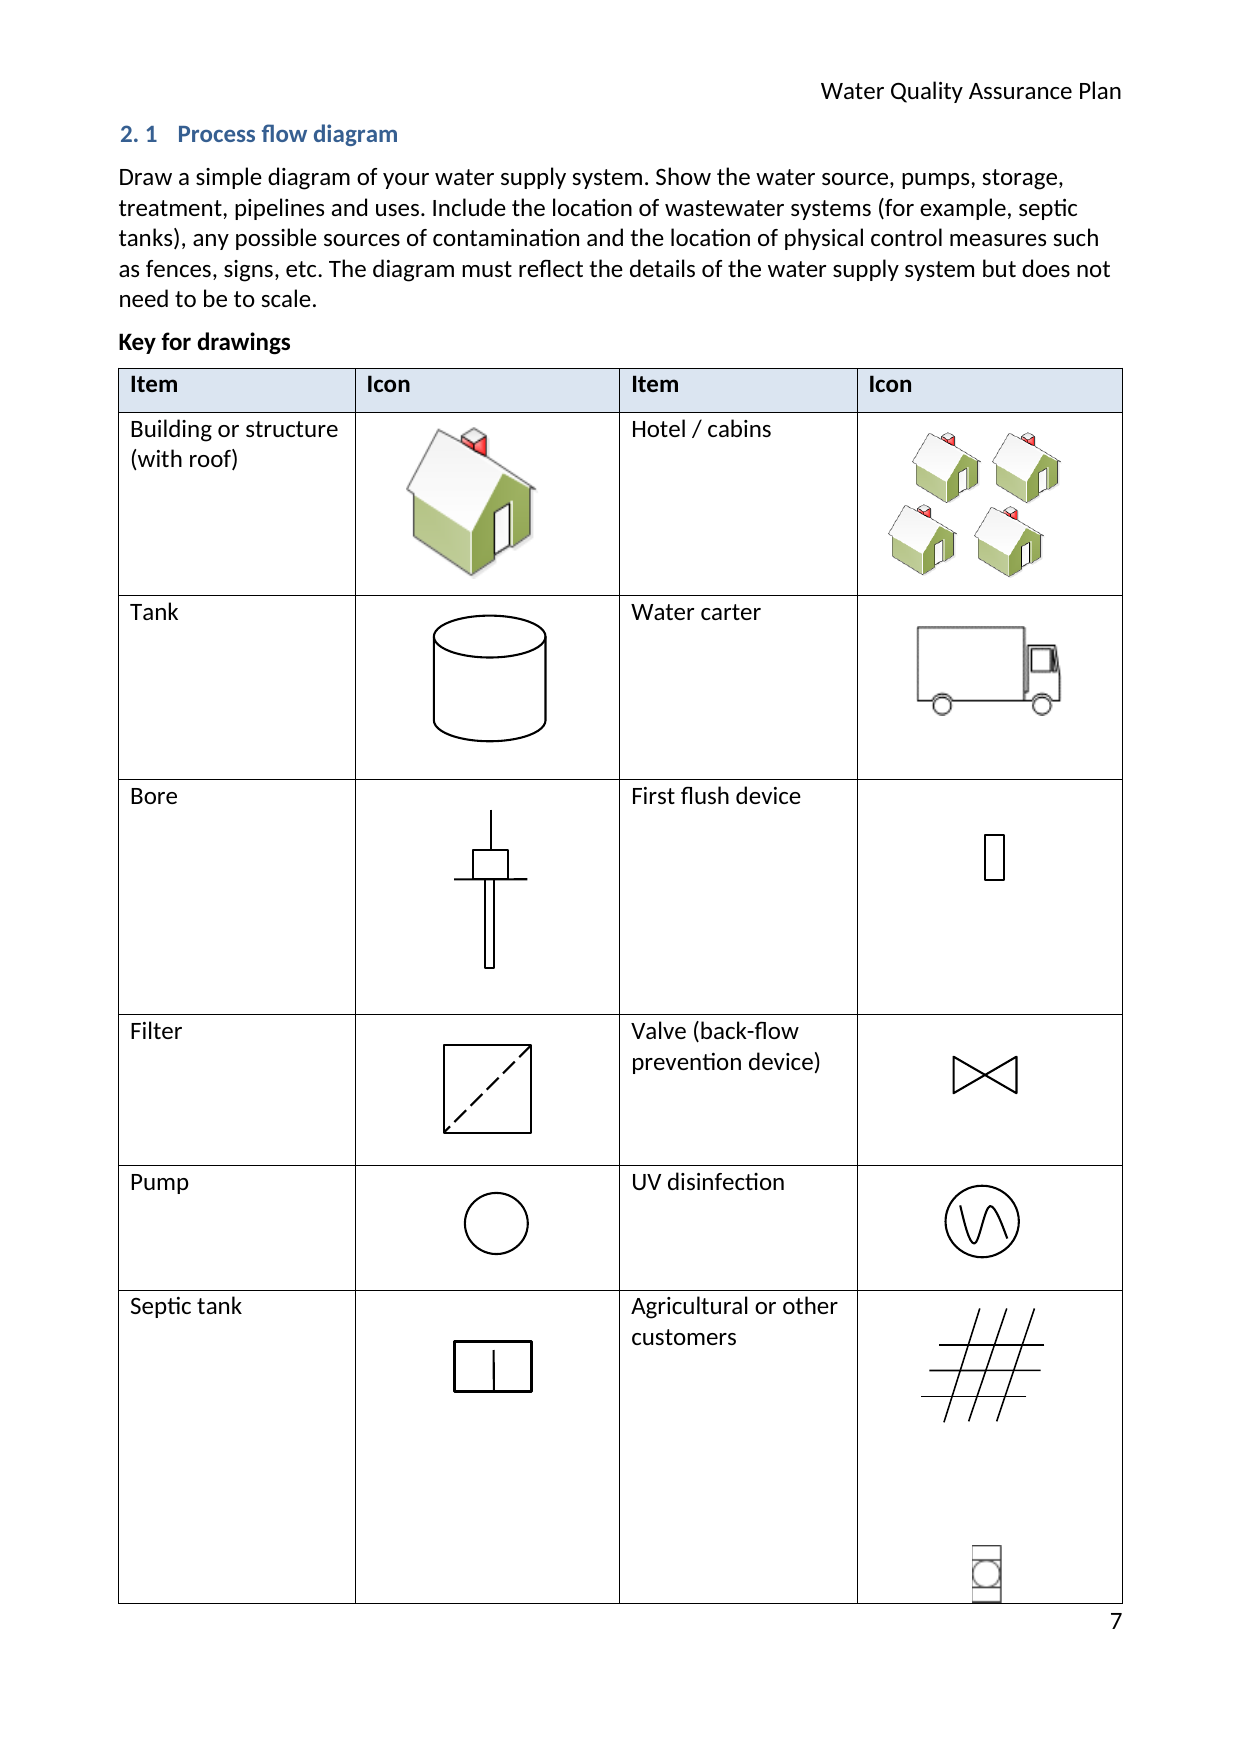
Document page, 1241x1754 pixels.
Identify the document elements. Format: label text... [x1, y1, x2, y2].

table_cell [356, 596, 619, 779]
table_header Item [620, 369, 857, 412]
table_cell [858, 780, 1122, 1014]
table_cell Building or structure (with roof) [119, 413, 355, 595]
table_cell Septic tank [119, 1291, 355, 1603]
table_header Icon [858, 369, 1122, 412]
table_cell [356, 780, 619, 1014]
text Key for drawings [118, 326, 1122, 357]
table_cell [858, 413, 1122, 595]
picture [887, 431, 982, 576]
table_cell [356, 413, 619, 595]
table_cell Hotel / cabins [620, 413, 857, 595]
table_cell Water carter [620, 596, 857, 779]
table_cell Tank [119, 596, 355, 779]
text Draw a simple diagram of your water supply system. Show the water source, pumps, storage, treatment, pipelines and uses. Include the location of wastewater systems (for example, septic tanks), any possible sources of contamination and the location of physical control measures such as fences, signs, etc. The diagram must reflect the details of the water supply system but does not need to be to scale. [118, 161, 1122, 314]
table_cell [858, 596, 1122, 779]
table_header Icon [356, 369, 619, 412]
table_cell [858, 1166, 1122, 1289]
table_cell Bore [119, 780, 355, 1014]
table_cell Pump [119, 1166, 355, 1289]
table_cell Agricultural or other customers [620, 1291, 857, 1603]
picture [973, 505, 1045, 578]
table_cell Filter [119, 1015, 355, 1165]
picture [916, 626, 1062, 716]
table_cell Valve (back-flow prevention device) [620, 1015, 857, 1165]
table_cell First flush device [620, 780, 857, 1014]
table_header Item [119, 369, 355, 412]
table_cell UV disinfection [620, 1166, 857, 1289]
table_cell [858, 1015, 1122, 1165]
table_cell [858, 1291, 1122, 1603]
picture [405, 426, 539, 579]
table_cell [356, 1166, 619, 1289]
subtitle Process flow diagram [120, 118, 1122, 149]
picture [972, 1545, 1002, 1603]
picture [991, 431, 1062, 504]
table_cell [356, 1291, 619, 1603]
table_cell [356, 1015, 619, 1165]
